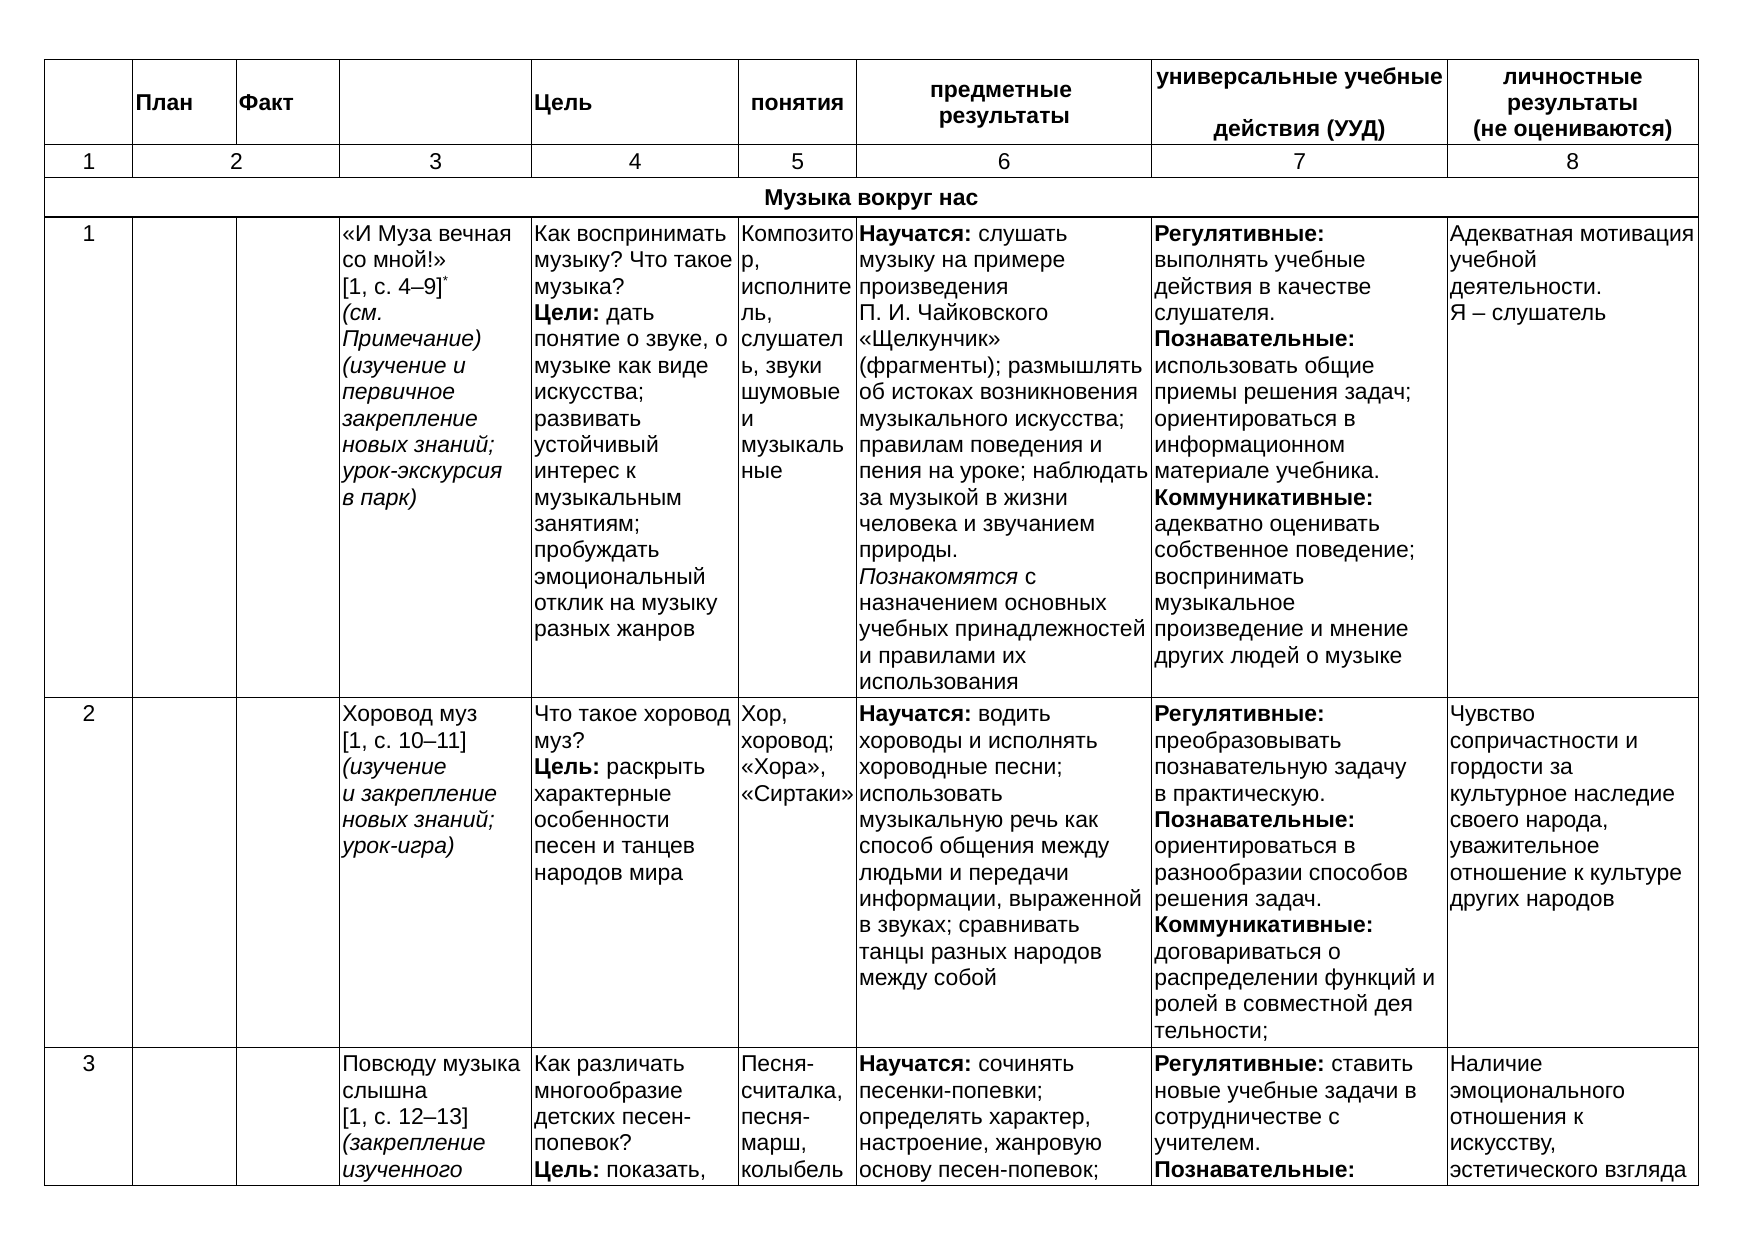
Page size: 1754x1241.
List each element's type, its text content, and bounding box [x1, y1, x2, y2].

table_cell Научатся: слушать музыку на примере произведения П. И. Чайковского «Щелкунчик» (фрагменты); размышлять об истоках возникновения музыкального искусства; правилам поведения и пения на уроке; наблюдать за музыкой в жизни человека и звучанием природы. Познакомятся с назначением основных учебных принадлежностей и правилами их использования [857, 218, 1151, 697]
table_cell [237, 698, 339, 1047]
table_cell 3 [340, 145, 531, 177]
table_cell Хор, хоровод; «Хора», «Сиртаки» [739, 698, 856, 1047]
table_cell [739, 1048, 856, 1184]
table_cell [133, 1048, 236, 1184]
table_cell Цель [532, 60, 738, 144]
table_cell Что такое хоровод муз? Цель: раскрыть характерные особенности песен и танцев народов мира [532, 698, 738, 1047]
table_cell [340, 60, 531, 144]
table_cell [237, 1048, 339, 1184]
table_cell предметные результаты [857, 60, 1151, 144]
table_cell Факт [237, 60, 339, 144]
table_cell [133, 218, 236, 697]
table_cell [237, 218, 339, 697]
table_cell 7 [1152, 145, 1447, 177]
table_cell личностные результаты (не оцениваются) [1448, 60, 1698, 144]
table_cell Адекватная мотивация учебной деятельности. Я – слушатель [1448, 218, 1698, 697]
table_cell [857, 1048, 1151, 1184]
table_cell [45, 60, 132, 144]
table_cell Научатся: водить хороводы и исполнять хороводные песни; использовать музыкальную речь как способ общения между людьми и передачи информации, выраженной в звуках; сравнивать танцы разных народов между собой [857, 698, 1151, 1047]
table_cell Регулятивные: преобразовывать познавательную задачу в практическую. Познавательные: ориентироваться в разнообразии способов решения задач. Коммуникативные: договариваться о распределении функций и ролей в совместной дея тельности; [1152, 698, 1447, 1047]
table_cell Музыка вокруг нас [45, 178, 1698, 216]
table_cell 5 [739, 145, 856, 177]
table_cell 4 [532, 145, 738, 177]
table_cell 8 [1448, 145, 1698, 177]
table_cell Композитор, исполнитель, слушатель, звуки шумовые и музыкальные [739, 218, 856, 697]
table_cell [133, 698, 236, 1047]
table_cell Регулятивные: выполнять учебные действия в качестве слушателя. Познавательные: использовать общие приемы решения задач; ориентироваться в информационном материале учебника. Коммуникативные: адекватно оценивать собственное поведение; воспринимать музыкальное произведение и мнение других людей о музыке [1152, 218, 1447, 697]
table_cell универсальные учебные действия (УУД) [1152, 60, 1447, 144]
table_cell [1448, 1048, 1698, 1184]
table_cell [532, 1048, 738, 1184]
table_cell 1 [45, 218, 132, 697]
table_cell 2 [45, 698, 132, 1047]
table_cell «И Муза вечная со мной!» [1, с. 4–9]* (см. Примечание) (изучение и первичное закрепление новых знаний; урок-экскурсия в парк) [340, 218, 531, 697]
table_cell 6 [857, 145, 1151, 177]
table_cell Чувство сопричастности и гордости за культурное наследие своего народа, уважительное отношение к культуре других народов [1448, 698, 1698, 1047]
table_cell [1152, 1048, 1447, 1184]
table_cell понятия [739, 60, 856, 144]
table_cell 1 [45, 145, 132, 177]
table_cell План [133, 60, 236, 144]
table_cell Как воспринимать музыку? Что такое музыка? Цели: дать понятие о звуке, о музыке как виде искусства; развивать устойчивый интерес к музыкальным занятиям; пробуждать эмоциональный отклик на музыку разных жанров [532, 218, 738, 697]
table_cell 2 [133, 145, 339, 177]
table_cell 3 [45, 1048, 132, 1184]
table_cell Хоровод муз [1, с. 10–11] (изучение и закрепление новых знаний; урок-игра) [340, 698, 531, 1047]
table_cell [340, 1048, 531, 1184]
